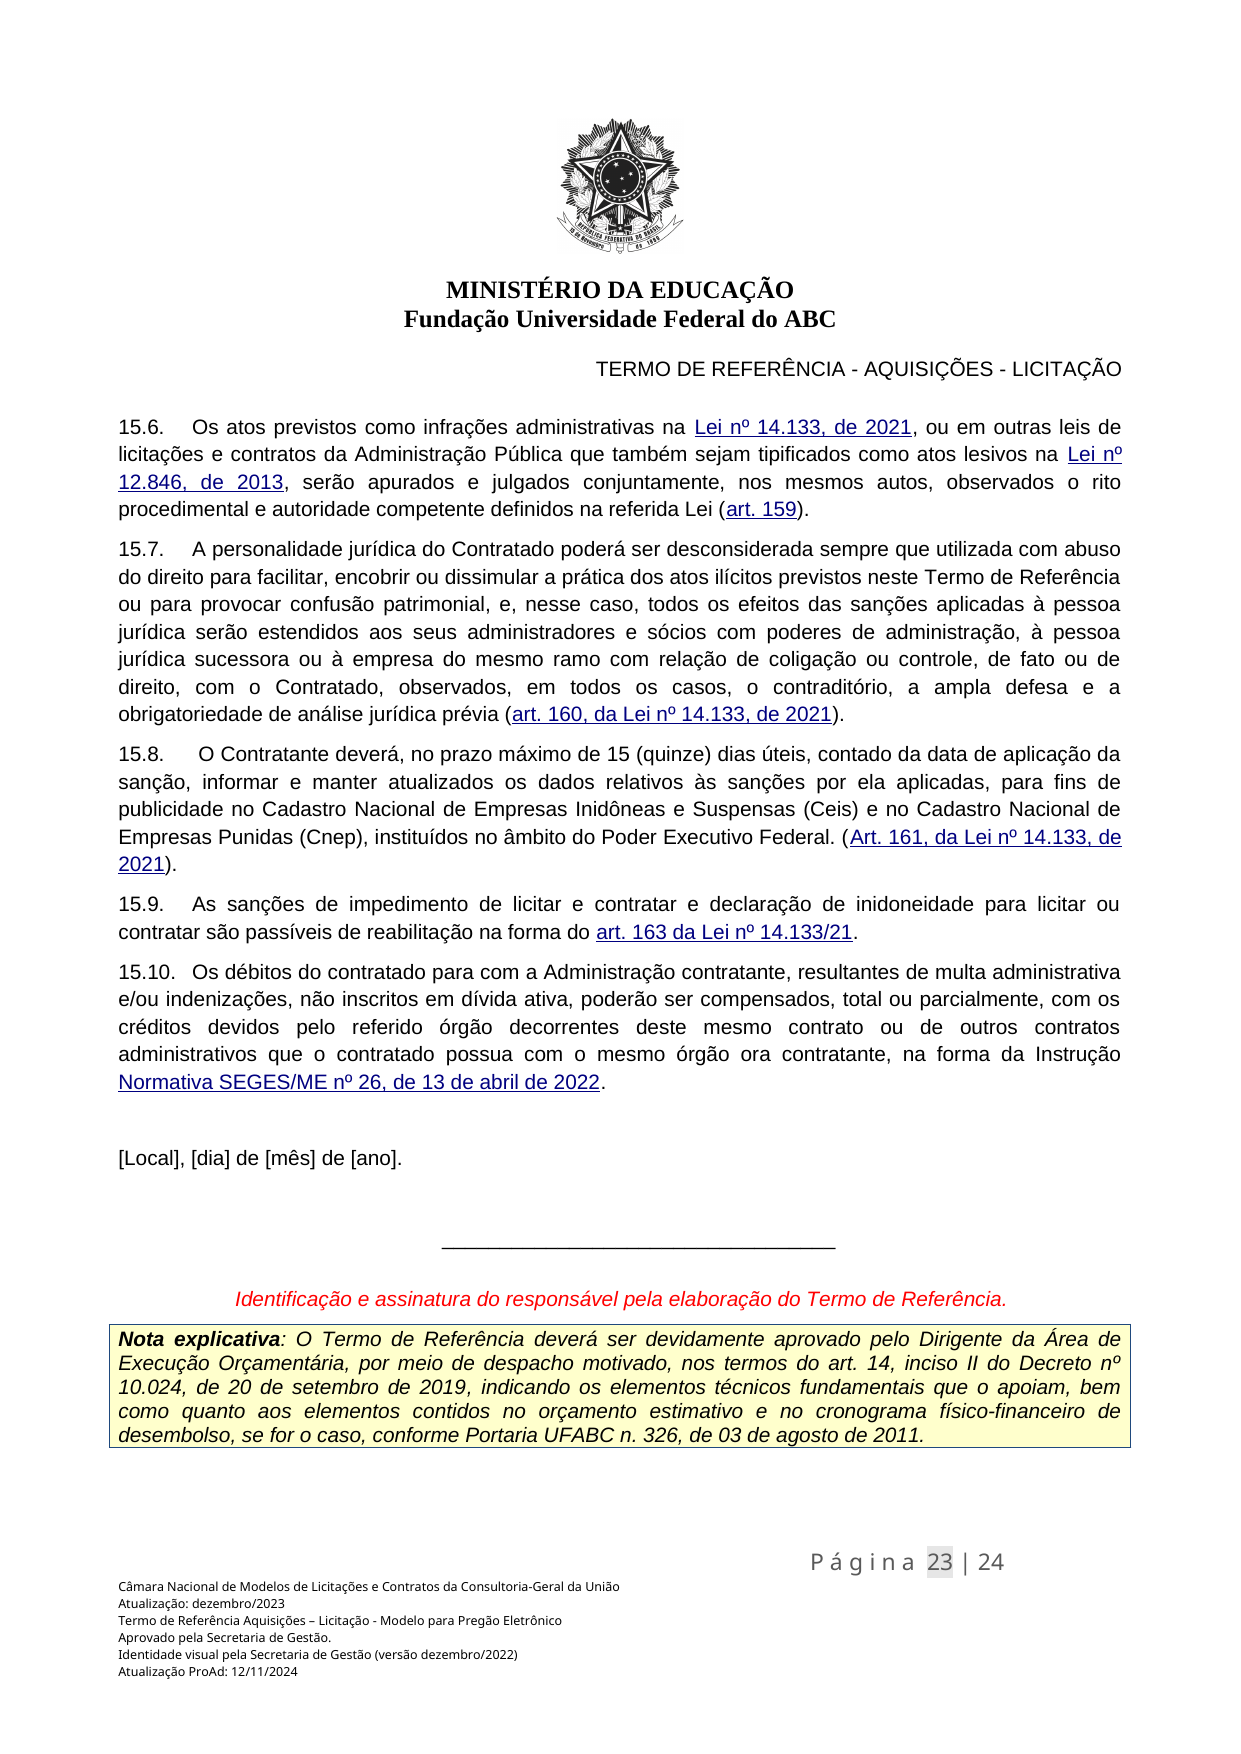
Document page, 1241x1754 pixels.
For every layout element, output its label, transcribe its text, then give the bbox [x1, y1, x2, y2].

list [Local], [dia] de [mês] de [ano]. [118, 1146, 1122, 1170]
text O Contratante deverá, no prazo máximo de 15 (quinze) dias úteis, contado da data de aplicação da sanção, informar e manter atualizados os dados relativos às sanções por ela aplicadas, para fins de publicidade no Cadastro Nacional de Empresas Inidôneas e Suspensas (Ceis) e no Cadastro Nacional de Empresas Punidas (Cnep), instituídos no âmbito do Poder Executivo Federal. (Art. 161, da Lei nº 14.133, de 2021). [118, 742, 1122, 876]
text Os atos previstos como infrações administrativas na Lei nº 14.133, de 2021, ou em outras leis de licitações e contratos da Administração Pública que também sejam tipificados como atos lesivos na Lei nº 12.846, de 2013, serão apurados e julgados conjuntamente, nos mesmos autos, observados o rito procedimental e autoridade competente definidos na referida Lei (art. 159). [118, 414, 1122, 521]
text __________________________________ [155, 1226, 1122, 1250]
text A personalidade jurídica do Contratado poderá ser desconsiderada sempre que utilizada com abuso do direito para facilitar, encobrir ou dissimular a prática dos atos ilícitos previstos neste Termo de Referência ou para provocar confusão patrimonial, e, nesse caso, todos os efeitos das sanções aplicadas à pessoa jurídica serão estendidos aos seus administradores e sócios com poderes de administração, à pessoa jurídica sucessora ou à empresa do mesmo ramo com relação de coligação ou controle, de fato ou de direito, com o Contratado, observados, em todos os casos, o contraditório, a ampla defesa e a obrigatoriedade de análise jurídica prévia (art. 160, da Lei nº 14.133, de 2021). [118, 537, 1122, 726]
text Nota explicativa: O Termo de Referência deverá ser devidamente aprovado pelo Dirigente da Área de Execução Orçamentária, por meio de despacho motivado, nos termos do art. 14, inciso II do Decreto nº 10.024, de 20 de setembro de 2019, indicando os elementos técnicos fundamentais que o apoiam, bem como quanto aos elementos contidos no orçamento estimativo e no cronograma físico-financeiro de desembolso, se for o caso, conforme Portaria UFABC n. 326, de 03 de agosto de 2011. [110, 1325, 1130, 1447]
text Os débitos do contratado para com a Administração contratante, resultantes de multa administrativa e/ou indenizações, não inscritos em dívida ativa, poderão ser compensados, total ou parcialmente, com os créditos devidos pelo referido órgão decorrentes deste mesmo contrato ou de outros contratos administrativos que o contratado possua com o mesmo órgão ora contratante, na forma da Instrução Normativa SEGES/ME nº 26, de 13 de abril de 2022. [118, 959, 1122, 1093]
picture [556, 118, 684, 254]
text As sanções de impedimento de licitar e contratar e declaração de inidoneidade para licitar ou contratar são passíveis de reabilitação na forma do art. 163 da Lei nº 14.133/21. [118, 892, 1122, 943]
text Identificação e assinatura do responsável pela elaboração do Termo de Referência. [118, 1287, 1125, 1311]
